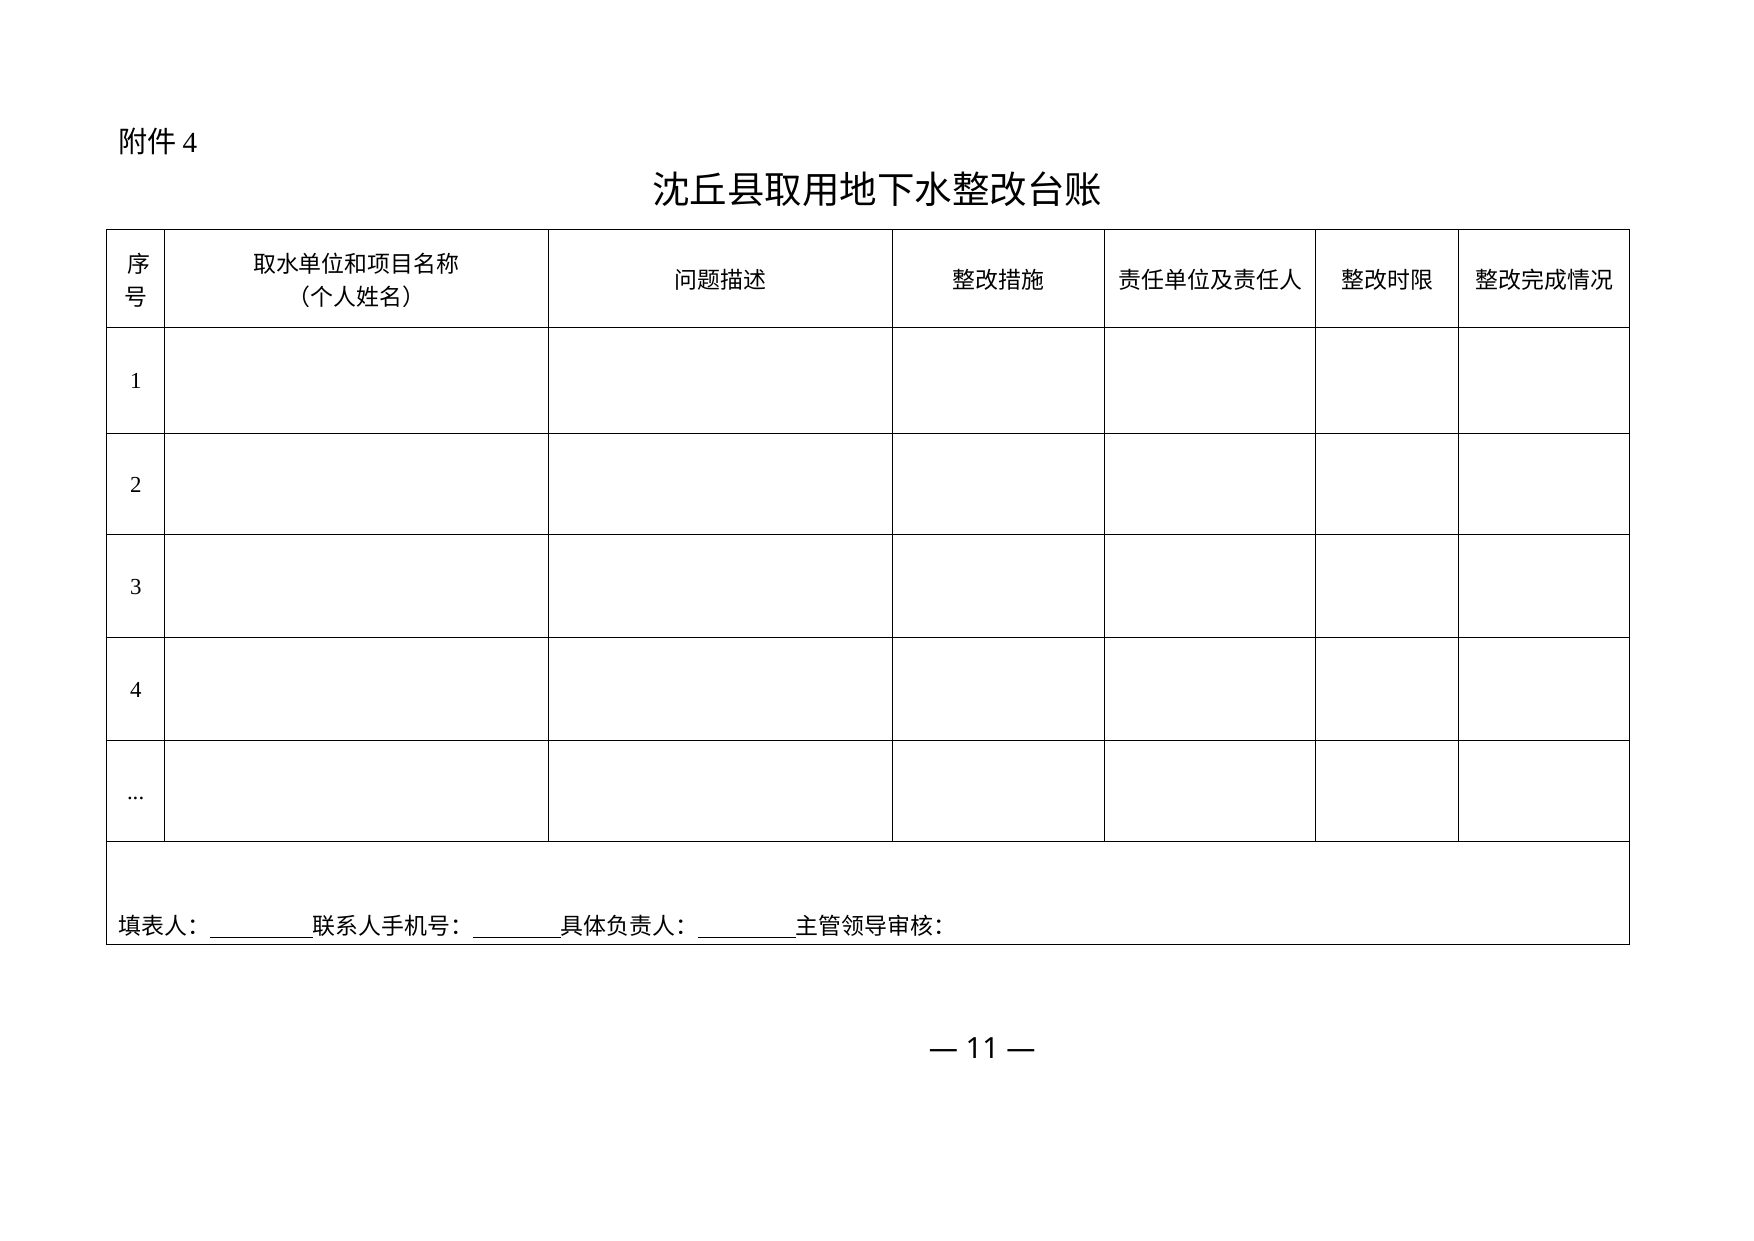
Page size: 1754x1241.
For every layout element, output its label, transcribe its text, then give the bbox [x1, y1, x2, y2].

table_cell [893, 741, 1104, 841]
table_cell 4 [107, 638, 164, 740]
table_cell [549, 328, 892, 433]
table_cell [165, 741, 548, 841]
table_cell [165, 638, 548, 740]
table_cell [1105, 535, 1315, 637]
table_header 整改完成情况 [1459, 230, 1629, 327]
table_cell [1105, 638, 1315, 740]
table_cell [1105, 741, 1315, 841]
table_cell 1 [107, 328, 164, 433]
table_cell [1316, 328, 1458, 433]
table_cell [1459, 638, 1629, 740]
table_cell [549, 741, 892, 841]
table_cell [165, 434, 548, 534]
table_cell [893, 328, 1104, 433]
table_cell [893, 434, 1104, 534]
table_cell [1316, 535, 1458, 637]
table_cell [165, 535, 548, 637]
table_cell [549, 535, 892, 637]
table_cell [1316, 741, 1458, 841]
table_cell [1459, 741, 1629, 841]
table_cell [1105, 328, 1315, 433]
table_header 责任单位及责任人 [1105, 230, 1315, 327]
table_cell [549, 638, 892, 740]
text 沈丘县取用地下水整改台账 [118, 160, 1636, 215]
table_cell [1459, 434, 1629, 534]
table_cell [1316, 638, 1458, 740]
table_cell [165, 328, 548, 433]
table_header 整改时限 [1316, 230, 1458, 327]
table_header 问题描述 [549, 230, 892, 327]
table_cell [1105, 434, 1315, 534]
table_cell [1459, 328, 1629, 433]
table_cell [1316, 434, 1458, 534]
table_cell ... [107, 741, 164, 841]
table_cell 填表人： 联系人手机号： 具体负责人： 主管领导审核： [107, 842, 1629, 944]
table_header 取水单位和项目名称 （个人姓名） [165, 230, 548, 327]
table_cell 2 [107, 434, 164, 534]
text 附件4 [118, 118, 1636, 160]
table_cell 3 [107, 535, 164, 637]
table_cell [893, 535, 1104, 637]
table_header 整改措施 [893, 230, 1104, 327]
table_cell [893, 638, 1104, 740]
table_cell [549, 434, 892, 534]
table_cell [1459, 535, 1629, 637]
table_header 序号 [107, 230, 164, 327]
